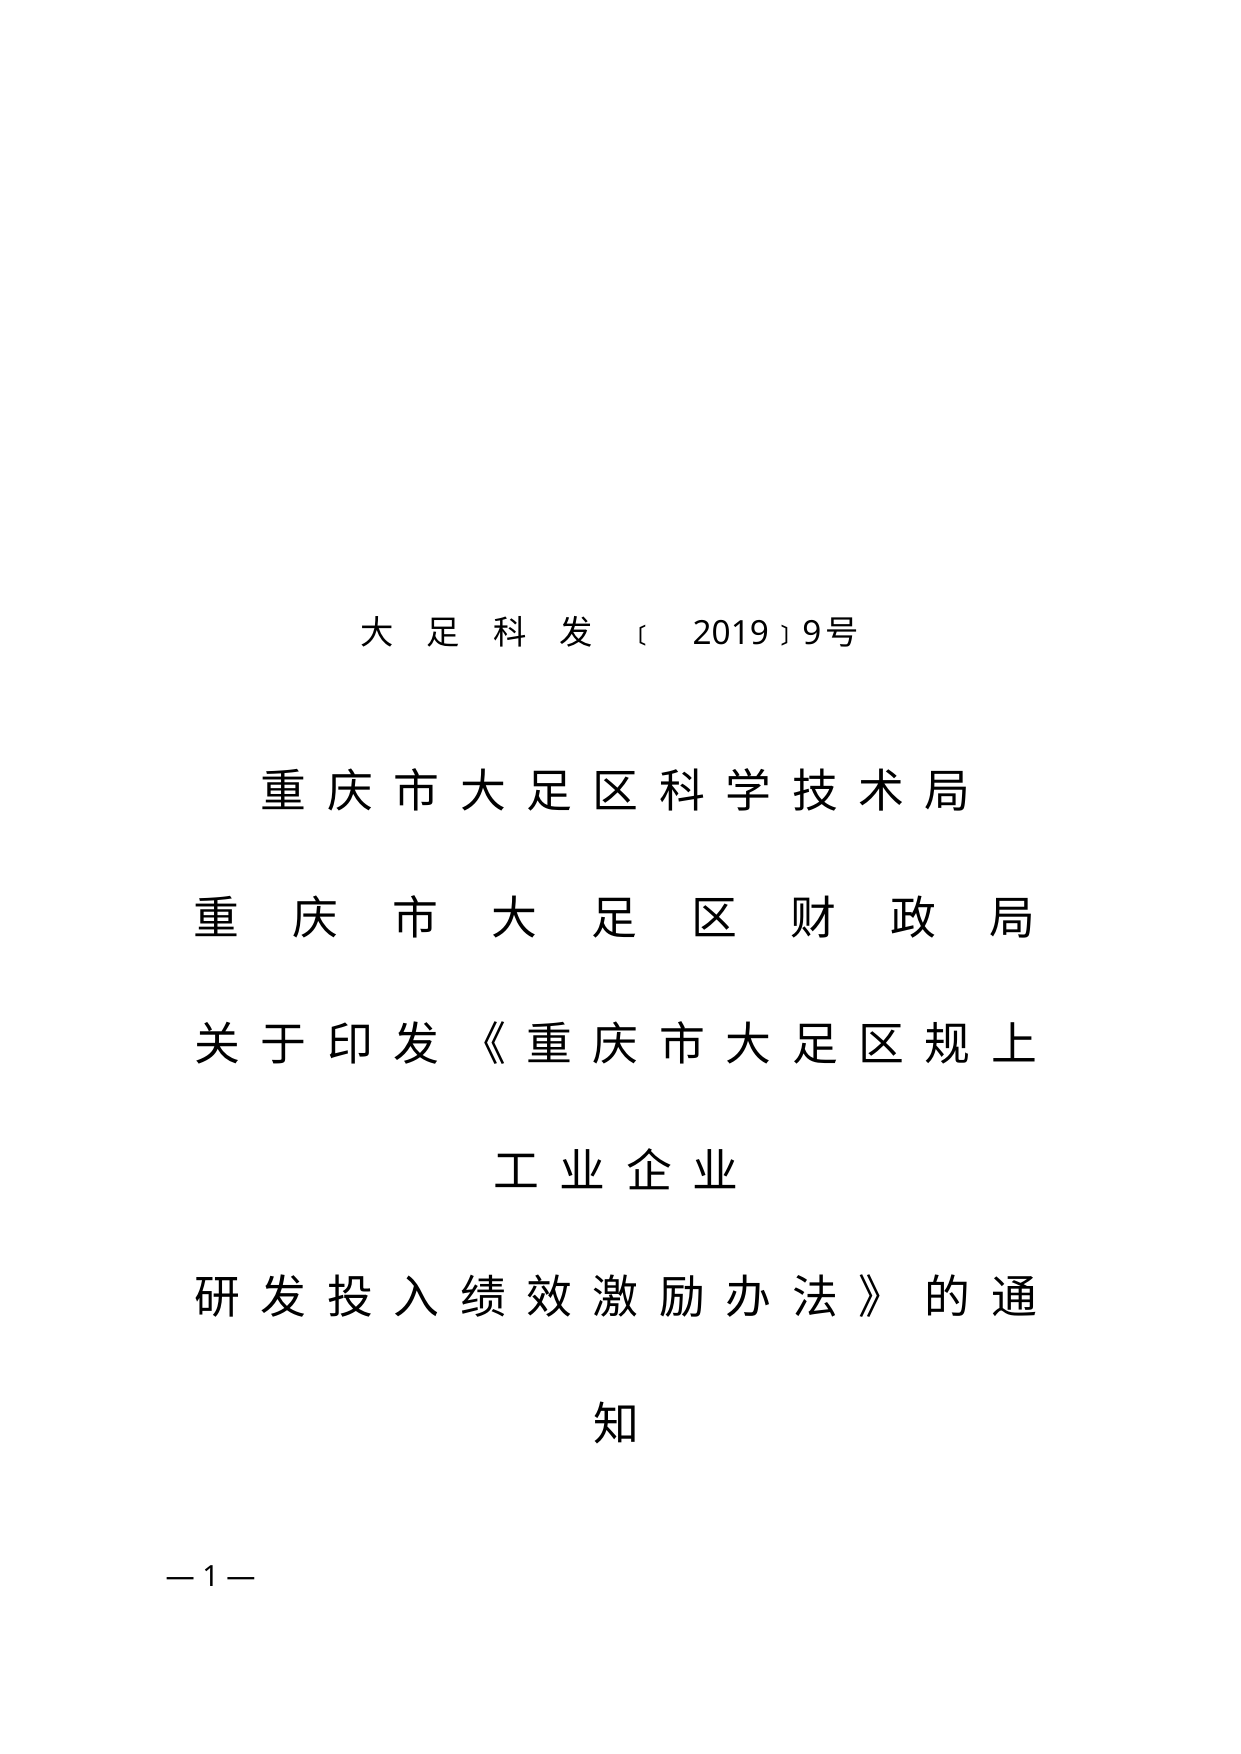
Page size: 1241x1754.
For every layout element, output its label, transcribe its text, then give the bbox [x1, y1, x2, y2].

text 关于印发《重庆市大足区规上工业企业 [177, 978, 1074, 1231]
text 重 庆 市 大 足 区 财 政 局 [177, 851, 1074, 978]
text 研发投入绩效激励办法》的通知 [177, 1231, 1074, 1483]
text 重庆市大足区科学技术局 [177, 725, 1074, 851]
text 大足科发﹝2019﹞9号 [177, 598, 1074, 662]
